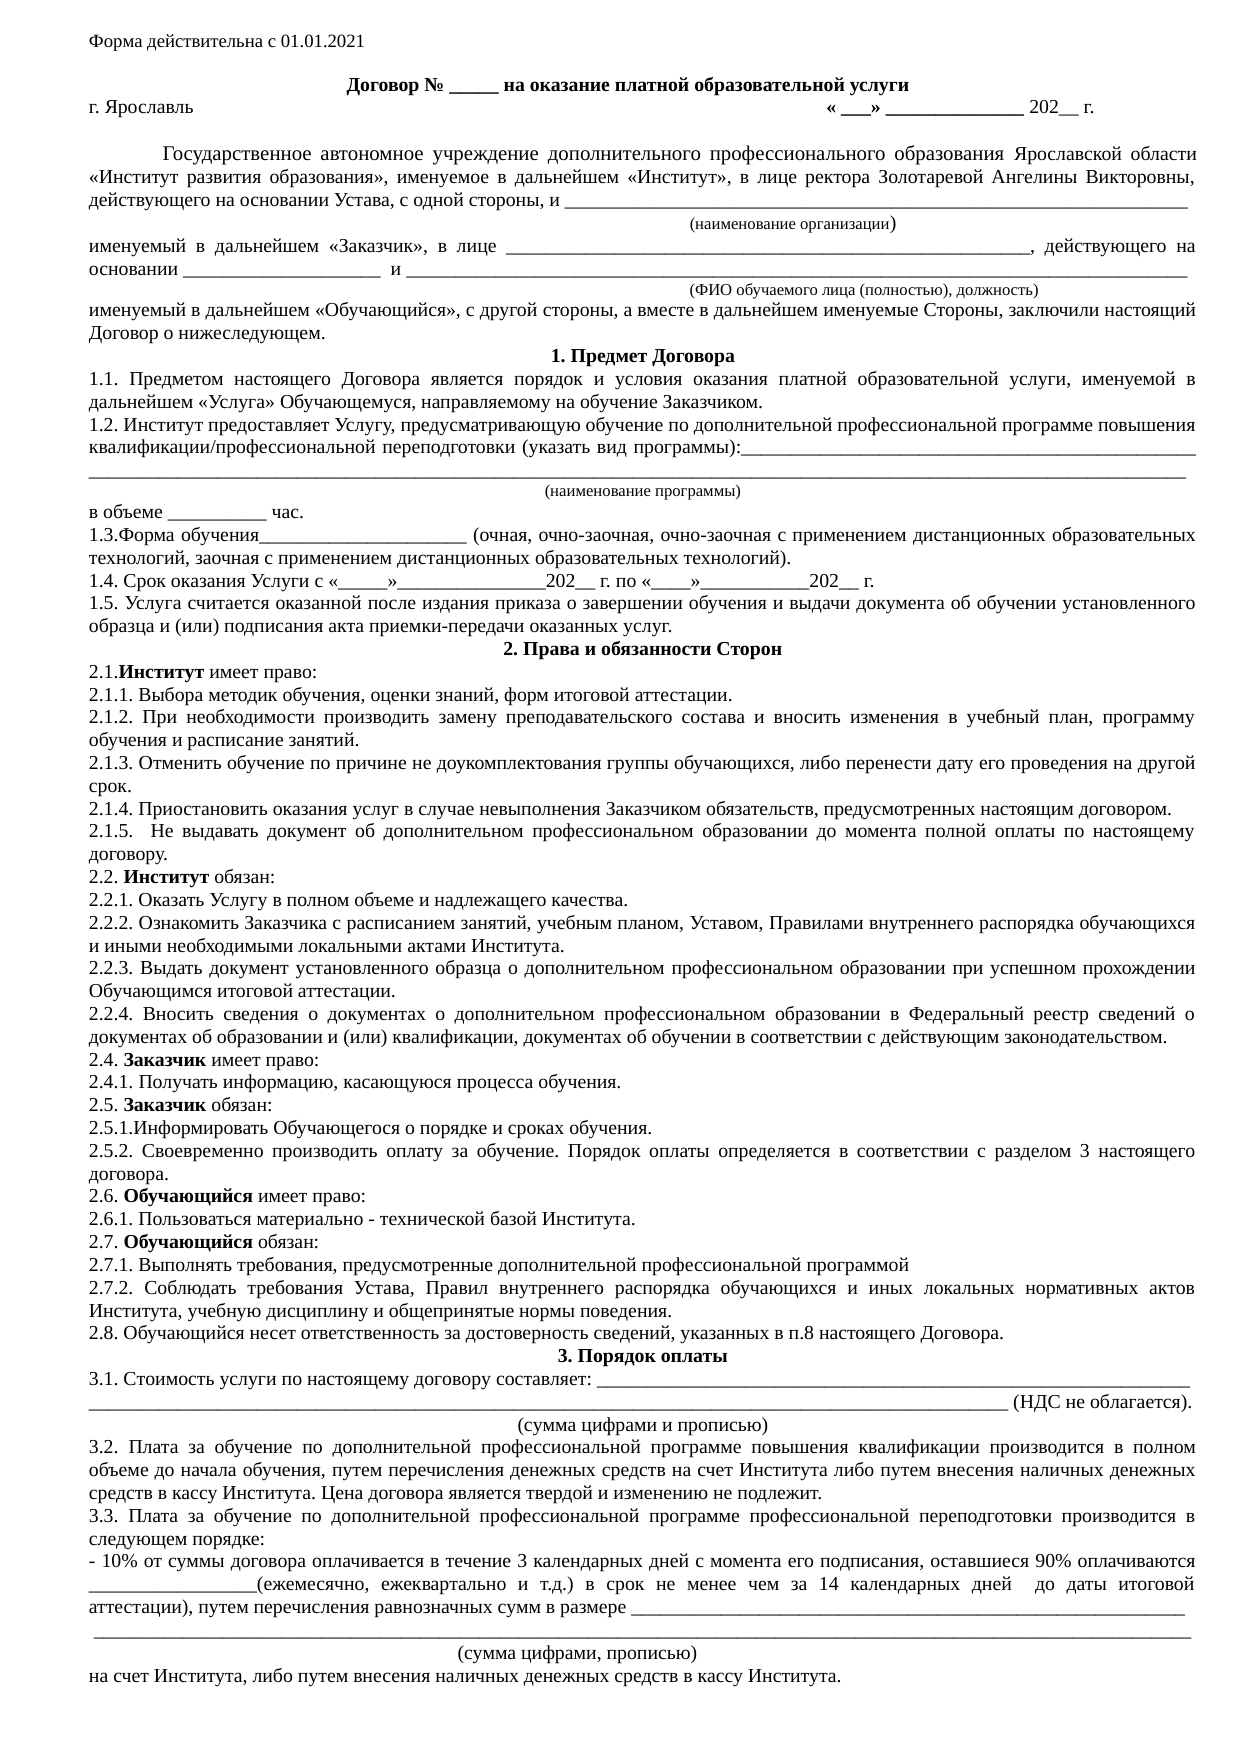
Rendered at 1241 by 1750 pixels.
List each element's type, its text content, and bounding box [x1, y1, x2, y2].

text (наименование программы) [89, 481, 1197, 500]
text 1.4. Срок оказания Услуги с «_____»_______________202__ г. по «____»___________202__ г. [89, 568, 1197, 591]
text 2.2.2. Ознакомить Заказчика с расписанием занятий, учебным планом, Уставом, Правилами внутреннего распорядка обучающихся и иными необходимыми локальными актами Института. [89, 911, 1197, 956]
text именуемый в дальнейшем «Заказчик», в лице _____________________________________________________, действующего на основании ____________________ и _______________________________________________________________________________ [89, 234, 1197, 279]
text на счет Института, либо путем внесения наличных денежных средств в кассу Института. [89, 1663, 1207, 1686]
text (ФИО обучаемого лица (полностью), должность) [457, 279, 1197, 298]
text 2.7.1. Выполнять требования, предусмотренные дополнительной профессиональной программой [89, 1253, 1197, 1276]
text 2.2. Институт обязан: [89, 865, 1197, 888]
text 2.1.5. Не выдавать документ об дополнительном профессиональном образовании до момента полной оплаты по настоящему договору. [89, 819, 1197, 865]
text (сумма цифрами, прописью) [384, 1641, 1197, 1663]
text (наименование организации) [310, 211, 1197, 234]
text 2.6.1. Пользоваться материально - технической базой Института. [89, 1207, 1197, 1230]
text _______________________________________________________________________________________________________________ [89, 1618, 1197, 1641]
text 1.2. Институт предоставляет Услугу, предусматривающую обучение по дополнительной профессиональной программе повышения квалификации/профессиональной переподготовки (указать вид программы):______________________________________________ _______________________________________________________________________________________________________________ [89, 412, 1197, 481]
text 1.5. Услуга считается оказанной после издания приказа о завершении обучения и выдачи документа об обучении установленного образца и (или) подписания акта приемки-передачи оказанных услуг. [89, 591, 1197, 637]
text 2.5.1.Информировать Обучающегося о порядке и сроках обучения. [89, 1116, 1197, 1139]
text 2.6. Обучающийся имеет право: [89, 1184, 1197, 1207]
text 2.2.4. Вносить сведения о документах о дополнительном профессиональном образовании в Федеральный реестр сведений о документах об образовании и (или) квалификации, документах об обучении в соответствии с действующим законодательством. [89, 1002, 1197, 1048]
text 2.1.4. Приостановить оказания услуг в случае невыполнения Заказчиком обязательств, предусмотренных настоящим договором. [89, 797, 1197, 819]
text 1.1. Предметом настоящего Договора является порядок и условия оказания платной образовательной услуги, именуемой в дальнейшем «Услуга» Обучающемуся, направляемому на обучение Заказчиком. [89, 367, 1197, 412]
text 2.5.2. Своевременно производить оплату за обучение. Порядок оплаты определяется в соответствии с разделом 3 настоящего договора. [89, 1139, 1197, 1184]
text Государственное автономное учреждение дополнительного профессионального образования Ярославской области «Институт развития образования», именуемое в дальнейшем «Институт», в лице ректора Золотаревой Ангелины Викторовны, действующего на основании Устава, с одной стороны, и _______________________________________________________________ [89, 141, 1197, 211]
text Договор № _____ на оказание платной образовательной услуги [89, 73, 1167, 96]
text 3.2. Плата за обучение по дополнительной профессиональной программе повышения квалификации производится в полном объеме до начала обучения, путем перечисления денежных средств на счет Института либо путем внесения наличных денежных средств в кассу Института. Цена договора является твердой и изменению не подлежит. [89, 1435, 1197, 1504]
text 2.2.3. Выдать документ установленного образца о дополнительном профессиональном образовании при успешном прохождении Обучающимся итоговой аттестации. [89, 956, 1197, 1002]
text 2.1.3. Отменить обучение по причине не доукомплектования группы обучающихся, либо перенести дату его проведения на другой срок. [89, 751, 1197, 797]
text 2.7. Обучающийся обязан: [89, 1230, 1197, 1253]
text 2.1.Институт имеет право: [89, 660, 1197, 683]
text 2.4.1. Получать информацию, касающуюся процесса обучения. [89, 1070, 1197, 1093]
text 2.1.1. Выбора методик обучения, оценки знаний, форм итоговой аттестации. [89, 683, 1197, 705]
text г. Ярославль « ___» ______________ 202__ г. [89, 96, 1167, 118]
text 2.5. Заказчик обязан: [89, 1093, 1197, 1116]
text 1. Предмет Договора [89, 344, 1197, 367]
text именуемый в дальнейшем «Обучающийся», с другой стороны, а вместе в дальнейшем именуемые Стороны, заключили настоящий Договор о нижеследующем. [89, 298, 1197, 344]
text 2. Права и обязанности Сторон [89, 637, 1197, 660]
text 2.7.2. Соблюдать требования Устава, Правил внутреннего распорядка обучающихся и иных локальных нормативных актов Института, учебную дисциплину и общепринятые нормы поведения. [89, 1276, 1197, 1321]
text - 10% от суммы договора оплачивается в течение 3 календарных дней с момента его подписания, оставшиеся 90% оплачиваются _________________(ежемесячно, ежеквартально и т.д.) в срок не менее чем за 14 календарных дней до даты итоговой аттестации), путем перечисления равнозначных сумм в размере ________________________________________________________ [89, 1549, 1197, 1618]
text 3.1. Стоимость услуги по настоящему договору составляет: ____________________________________________________________ [89, 1367, 1197, 1390]
text 3. Порядок оплаты [89, 1344, 1197, 1367]
text _____________________________________________________________________________________________ (НДС не облагается). [89, 1390, 1197, 1413]
text 2.2.1. Оказать Услугу в полном объеме и надлежащего качества. [89, 888, 1197, 911]
text (сумма цифрами и прописью) [89, 1413, 1197, 1435]
text 3.3. Плата за обучение по дополнительной профессиональной программе профессиональной переподготовки производится в следующем порядке: [89, 1504, 1197, 1549]
text 1.3.Форма обучения_____________________ (очная, очно-заочная, очно-заочная с применением дистанционных образовательных технологий, заочная с применением дистанционных образовательных технологий). [89, 523, 1197, 568]
text 2.1.2. При необходимости производить замену преподавательского состава и вносить изменения в учебный план, программу обучения и расписание занятий. [89, 705, 1197, 751]
text 2.4. Заказчик имеет право: [89, 1048, 1197, 1070]
text в объеме __________ час. [89, 500, 1197, 523]
text 2.8. Обучающийся несет ответственность за достоверность сведений, указанных в п.8 настоящего Договора. [89, 1321, 1197, 1344]
